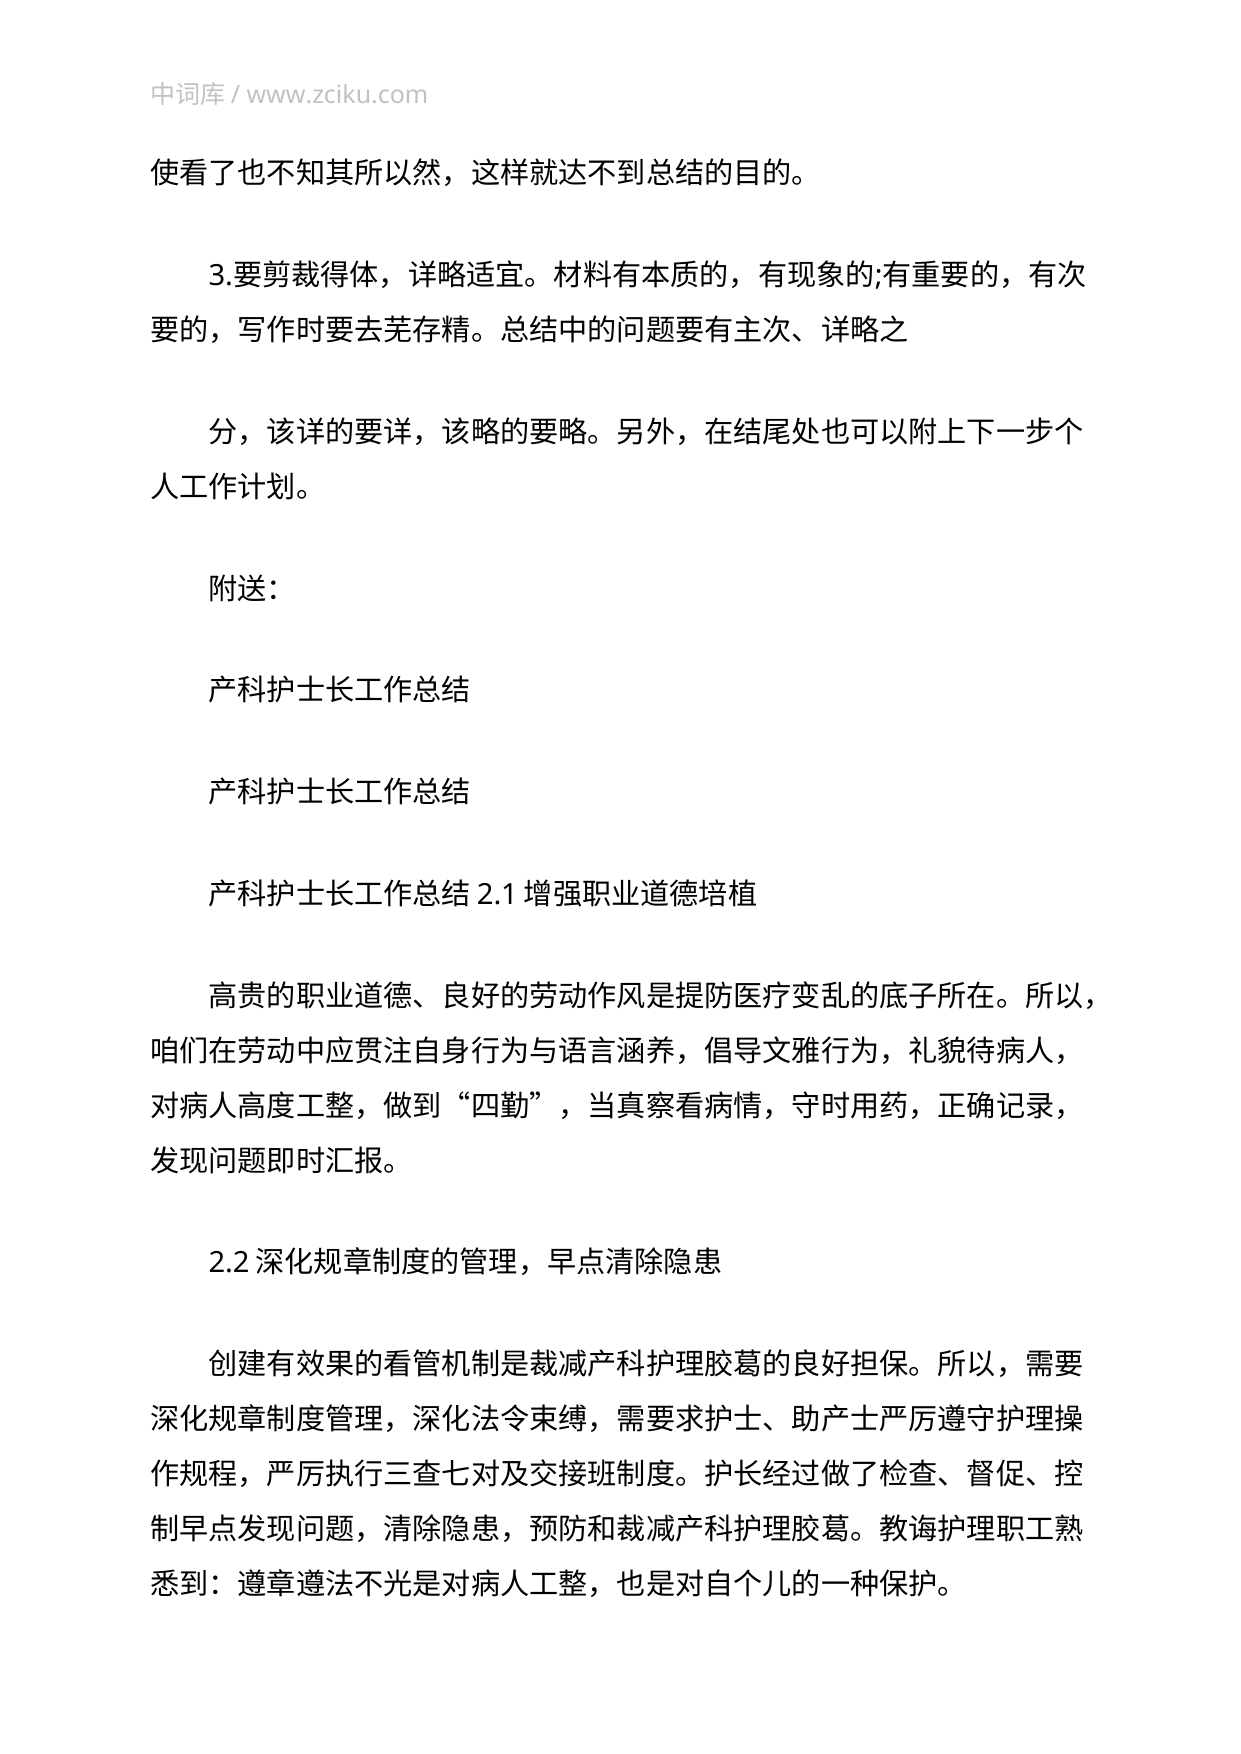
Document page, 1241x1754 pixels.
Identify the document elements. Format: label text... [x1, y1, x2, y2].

text 产科护士长工作总结 [150, 769, 1090, 811]
text 产科护士长工作总结2.1增强职业道德培植 [150, 871, 1090, 913]
text 附送： [150, 565, 1090, 607]
text 创建有效果的看管机制是裁减产科护理胶葛的良好担保。所以，需要深化规章制度管理，深化法令束缚，需要求护士、助产士严厉遵守护理操作规程，严厉执行三查七对及交接班制度。护长经过做了检查、督促、控制早点发现问题，清除隐患，预防和裁减产科护理胶葛。教诲护理职工熟悉到：遵章遵法不光是对病人工整，也是对自个儿的一种保护。 [150, 1341, 1090, 1603]
text 2.2深化规章制度的管理，早点清除隐患 [150, 1239, 1090, 1281]
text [150, 150, 1090, 192]
text 高贵的职业道德、良好的劳动作风是提防医疗变乱的底子所在。所以，咱们在劳动中应贯注自身行为与语言涵养，倡导文雅行为，礼貌待病人，对病人高度工整，做到“四勤”，当真察看病情，守时用药，正确记录，发现问题即时汇报。 [150, 972, 1090, 1179]
text 分，该详的要详，该略的要略。另外，在结尾处也可以附上下一步个人工作计划。 [150, 408, 1090, 506]
text 3.要剪裁得体，详略适宜。材料有本质的，有现象的;有重要的，有次要的，写作时要去芜存精。总结中的问题要有主次、详略之 [150, 252, 1090, 349]
text 产科护士长工作总结 [150, 667, 1090, 709]
